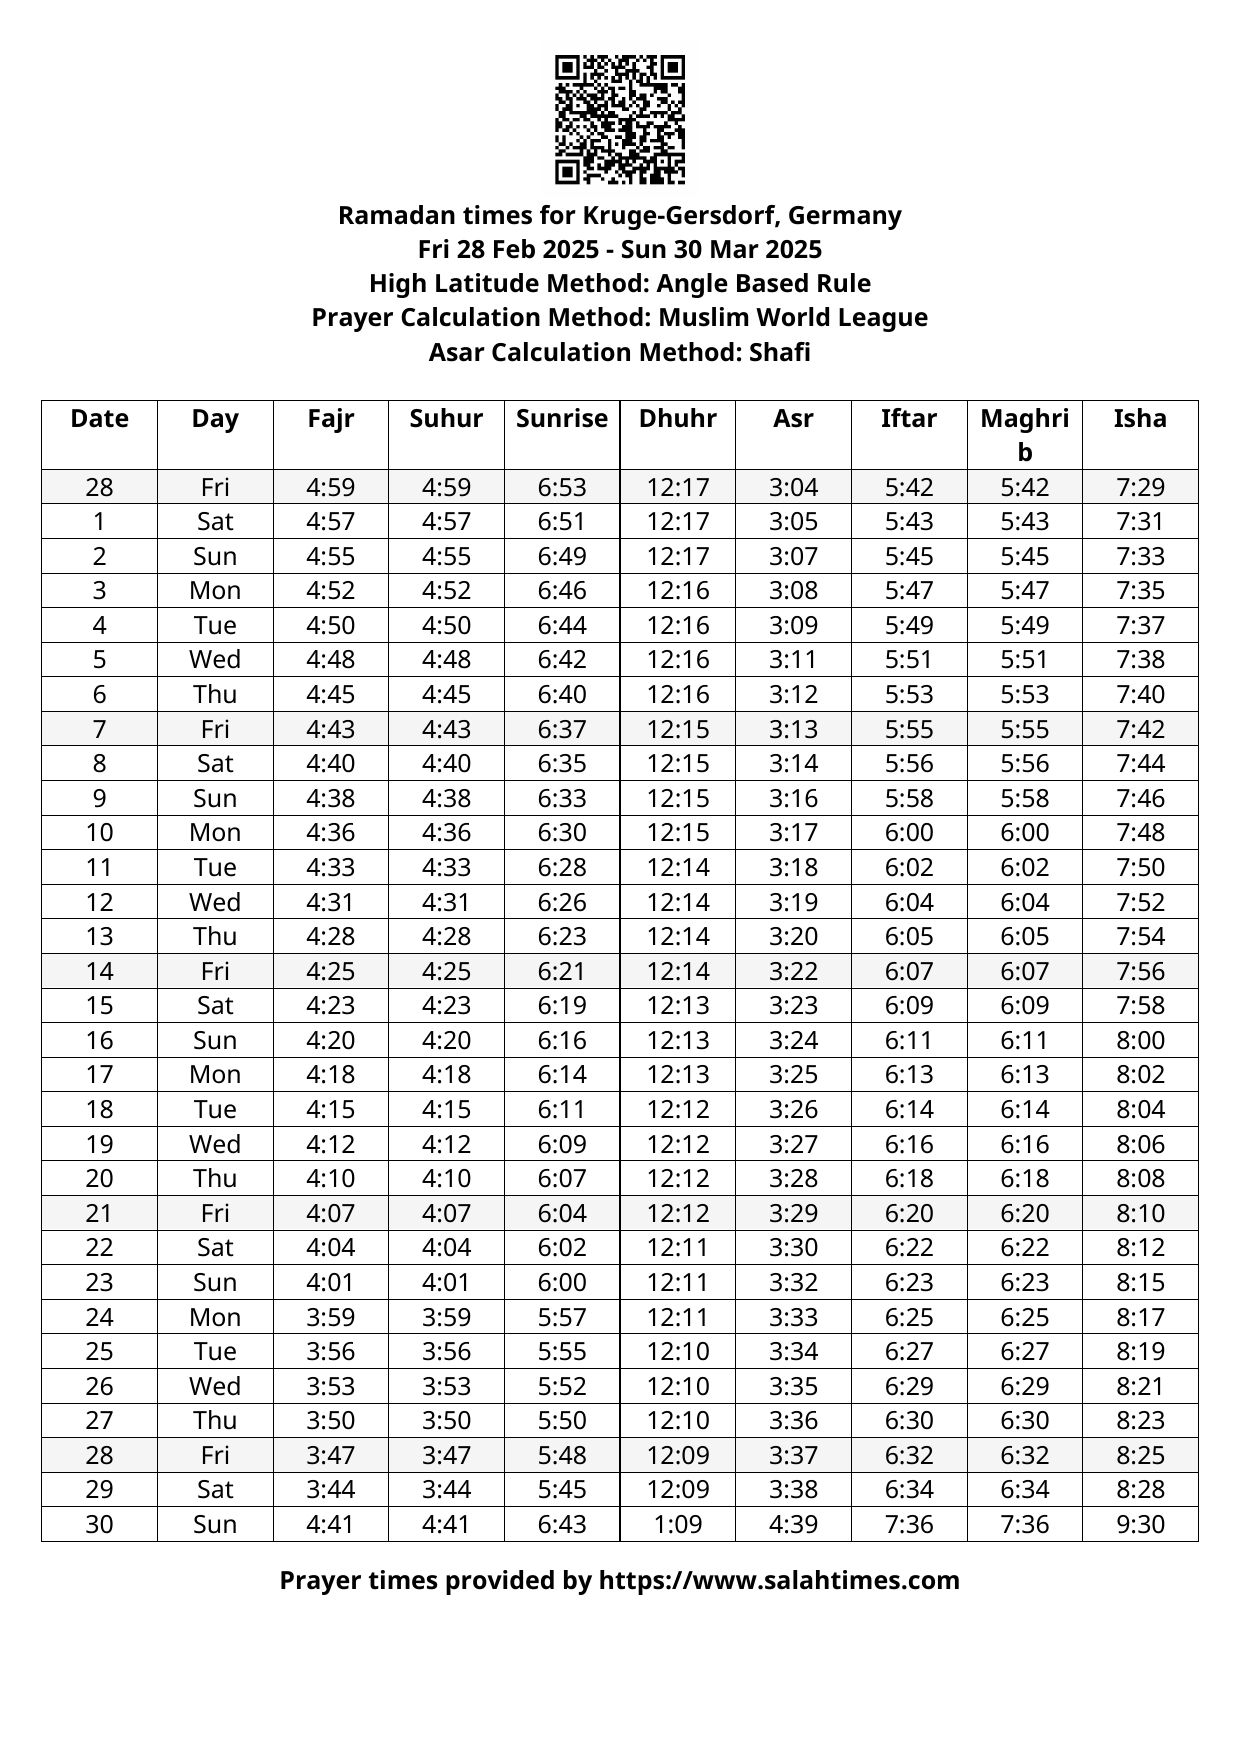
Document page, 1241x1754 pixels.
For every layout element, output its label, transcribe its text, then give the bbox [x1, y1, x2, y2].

table_cell Thu [158, 677, 273, 711]
table_cell 6:32 [852, 1438, 967, 1472]
picture [542, 41, 699, 198]
table_cell 26 [42, 1369, 157, 1402]
table_header Fajr [274, 401, 388, 469]
table_cell 3:26 [736, 1092, 851, 1126]
table_cell 22 [42, 1231, 157, 1264]
table_cell 3:24 [736, 1023, 851, 1057]
text High Latitude Method: Angle Based Rule [42, 266, 1198, 300]
table_cell 3:05 [736, 504, 851, 538]
table_cell 6:34 [968, 1473, 1082, 1506]
table_cell 4:01 [274, 1265, 388, 1299]
table_cell 4:15 [274, 1092, 388, 1126]
table_cell 12:14 [621, 919, 735, 953]
table_cell Sat [158, 504, 273, 538]
table_cell 6:26 [505, 885, 619, 918]
table_cell 5:56 [968, 746, 1082, 780]
table_cell 5:51 [852, 643, 967, 676]
table_cell 4:10 [274, 1161, 388, 1195]
table_cell Sat [158, 989, 273, 1022]
table_header Iftar [852, 401, 967, 469]
table_cell 6:18 [852, 1161, 967, 1195]
table_cell 12:10 [621, 1334, 735, 1368]
table_cell 11 [42, 850, 157, 884]
table_cell 3:53 [389, 1369, 504, 1402]
table_cell 4:33 [389, 850, 504, 884]
table_header Asr [736, 401, 851, 469]
table_cell 6:00 [852, 816, 967, 849]
table_cell 10 [42, 816, 157, 849]
table_cell 12:14 [621, 954, 735, 987]
table_cell 3:09 [736, 608, 851, 642]
table_cell 3:13 [736, 712, 851, 745]
table_cell 5:51 [968, 643, 1082, 676]
table_cell 6:19 [505, 989, 619, 1022]
table_cell 6:46 [505, 574, 619, 607]
table_cell 5:57 [505, 1300, 619, 1333]
table_cell 21 [42, 1196, 157, 1229]
table_header Suhur [389, 401, 504, 469]
table_cell 7:35 [1083, 574, 1198, 607]
table_cell 4:57 [389, 504, 504, 538]
table_cell 6:23 [505, 919, 619, 953]
table_cell 4:50 [274, 608, 388, 642]
table_cell 4 [42, 608, 157, 642]
table_cell 4:40 [274, 746, 388, 780]
table_cell 6:00 [968, 816, 1082, 849]
table_cell 6:23 [968, 1265, 1082, 1299]
table_cell 9 [42, 781, 157, 814]
table_cell 4:07 [274, 1196, 388, 1229]
table_cell 3:16 [736, 781, 851, 814]
table_cell Sun [158, 1507, 273, 1541]
table_cell 8:21 [1083, 1369, 1198, 1402]
table_cell 8:08 [1083, 1161, 1198, 1195]
table_cell 3:30 [736, 1231, 851, 1264]
table_cell 8 [42, 746, 157, 780]
table_cell 12:16 [621, 677, 735, 711]
table_cell 7:54 [1083, 919, 1198, 953]
table_cell 12:13 [621, 1058, 735, 1091]
table_cell 14 [42, 954, 157, 987]
table_cell Mon [158, 816, 273, 849]
table_cell 3:47 [389, 1438, 504, 1472]
table_cell 7:38 [1083, 643, 1198, 676]
table_cell 6:33 [505, 781, 619, 814]
table_cell 6:42 [505, 643, 619, 676]
table_cell 6:25 [968, 1300, 1082, 1333]
table_cell 4:25 [274, 954, 388, 987]
table_cell 7:52 [1083, 885, 1198, 918]
table_cell 3:47 [274, 1438, 388, 1472]
text Fri 28 Feb 2025 - Sun 30 Mar 2025 [42, 232, 1198, 266]
table_cell 7 [42, 712, 157, 745]
table_cell 5:42 [968, 470, 1082, 503]
table_header Sunrise [505, 401, 619, 469]
table_cell 4:20 [389, 1023, 504, 1057]
table_cell 12:09 [621, 1473, 735, 1506]
table_cell 5:45 [852, 539, 967, 572]
table_cell 4:12 [274, 1127, 388, 1160]
table_cell 7:50 [1083, 850, 1198, 884]
table_cell 8:10 [1083, 1196, 1198, 1229]
table_cell 4:55 [274, 539, 388, 572]
table_cell 6:09 [852, 989, 967, 1022]
table_cell 4:40 [389, 746, 504, 780]
table_cell Tue [158, 1092, 273, 1126]
table_cell 20 [42, 1161, 157, 1195]
table_cell 5:53 [852, 677, 967, 711]
table_cell Fri [158, 470, 273, 503]
table_cell 3:20 [736, 919, 851, 953]
table_cell Tue [158, 1334, 273, 1368]
table_header Day [158, 401, 273, 469]
table_cell 6:25 [852, 1300, 967, 1333]
table_cell 3 [42, 574, 157, 607]
table_cell 3:36 [736, 1404, 851, 1437]
table_cell 5:47 [852, 574, 967, 607]
table_cell 4:36 [389, 816, 504, 849]
table_cell 6:16 [505, 1023, 619, 1057]
table_cell 4:41 [389, 1507, 504, 1541]
table_cell 12:14 [621, 885, 735, 918]
table_cell 3:29 [736, 1196, 851, 1229]
table_cell Thu [158, 1404, 273, 1437]
table_cell 4:48 [274, 643, 388, 676]
table_cell 23 [42, 1265, 157, 1299]
table_cell 29 [42, 1473, 157, 1506]
table_cell 5:55 [968, 712, 1082, 745]
table_cell 24 [42, 1300, 157, 1333]
table_cell 13 [42, 919, 157, 953]
table_cell 6:11 [852, 1023, 967, 1057]
table_cell Thu [158, 1161, 273, 1195]
table_cell 6:00 [505, 1265, 619, 1299]
table_cell 3:25 [736, 1058, 851, 1091]
table_cell 3:27 [736, 1127, 851, 1160]
table_cell 6:11 [968, 1023, 1082, 1057]
table_cell 6:16 [968, 1127, 1082, 1160]
table_cell 4:15 [389, 1092, 504, 1126]
table_cell 3:23 [736, 989, 851, 1022]
table_cell 2 [42, 539, 157, 572]
table_header Date [42, 401, 157, 469]
table_cell 4:33 [274, 850, 388, 884]
table_cell 3:44 [274, 1473, 388, 1506]
table_cell 7:44 [1083, 746, 1198, 780]
table_cell 25 [42, 1334, 157, 1368]
table_cell 4:31 [274, 885, 388, 918]
table_cell Wed [158, 1127, 273, 1160]
table_cell 5:56 [852, 746, 967, 780]
table_cell 6:37 [505, 712, 619, 745]
table_cell 3:14 [736, 746, 851, 780]
table_cell 6:32 [968, 1438, 1082, 1472]
table_cell Mon [158, 1058, 273, 1091]
table_cell 6:07 [852, 954, 967, 987]
table_cell 6:04 [852, 885, 967, 918]
table_cell 6:30 [852, 1404, 967, 1437]
table_cell 12:12 [621, 1127, 735, 1160]
table_cell 6:14 [968, 1092, 1082, 1126]
table_cell 6:02 [852, 850, 967, 884]
table_cell Sun [158, 781, 273, 814]
table_cell 3:08 [736, 574, 851, 607]
table_cell 4:28 [274, 919, 388, 953]
table_cell 12:13 [621, 1023, 735, 1057]
table_cell 12:12 [621, 1092, 735, 1126]
table_cell 12:10 [621, 1404, 735, 1437]
table_cell Mon [158, 574, 273, 607]
table_cell 8:17 [1083, 1300, 1198, 1333]
table_cell 3:12 [736, 677, 851, 711]
table_cell 3:56 [274, 1334, 388, 1368]
table_cell 3:07 [736, 539, 851, 572]
table_cell 12:16 [621, 643, 735, 676]
table_cell 7:46 [1083, 781, 1198, 814]
table_cell 4:48 [389, 643, 504, 676]
table_cell 6:07 [505, 1161, 619, 1195]
table_cell 6:04 [968, 885, 1082, 918]
table_header Dhuhr [621, 401, 735, 469]
table_cell 18 [42, 1092, 157, 1126]
table_header Isha [1083, 401, 1198, 469]
table_cell 6:14 [505, 1058, 619, 1091]
table_cell 12:11 [621, 1300, 735, 1333]
table_cell 3:28 [736, 1161, 851, 1195]
table_cell 4:07 [389, 1196, 504, 1229]
table_cell 5:47 [968, 574, 1082, 607]
table_cell 5:52 [505, 1369, 619, 1402]
table_cell 5:53 [968, 677, 1082, 711]
table_cell Fri [158, 1438, 273, 1472]
table_cell Fri [158, 712, 273, 745]
table_cell 7:29 [1083, 470, 1198, 503]
table_cell 6:05 [852, 919, 967, 953]
table_cell 7:31 [1083, 504, 1198, 538]
table_cell Mon [158, 1300, 273, 1333]
table_cell 4:45 [274, 677, 388, 711]
table_cell 3:50 [274, 1404, 388, 1437]
table_cell 4:04 [389, 1231, 504, 1264]
table_cell 6:30 [505, 816, 619, 849]
table_cell 6:27 [968, 1334, 1082, 1368]
table_cell 6:34 [852, 1473, 967, 1506]
table_cell 5:43 [968, 504, 1082, 538]
table_cell 6:22 [852, 1231, 967, 1264]
table_cell 27 [42, 1404, 157, 1437]
table_cell 4:38 [274, 781, 388, 814]
table_header Maghrib [968, 401, 1082, 469]
table_cell 5:49 [968, 608, 1082, 642]
table_cell 8:28 [1083, 1473, 1198, 1506]
table_cell 8:12 [1083, 1231, 1198, 1264]
table_cell 6:09 [968, 989, 1082, 1022]
table_cell 4:01 [389, 1265, 504, 1299]
table_cell 4:25 [389, 954, 504, 987]
table_cell 8:23 [1083, 1404, 1198, 1437]
table_cell 4:38 [389, 781, 504, 814]
table_cell 3:17 [736, 816, 851, 849]
table_cell 12:16 [621, 574, 735, 607]
table_cell 3:59 [389, 1300, 504, 1333]
table_cell 3:35 [736, 1369, 851, 1402]
table_cell 4:52 [274, 574, 388, 607]
table_cell 12:15 [621, 746, 735, 780]
table_cell Wed [158, 1369, 273, 1402]
table_cell Fri [158, 1196, 273, 1229]
table_cell 8:00 [1083, 1023, 1198, 1057]
table_cell 5:45 [968, 539, 1082, 572]
table_cell 6:40 [505, 677, 619, 711]
text Ramadan times for Kruge-Gersdorf, Germany [42, 198, 1198, 232]
table_cell 5:49 [852, 608, 967, 642]
table_cell 6:13 [852, 1058, 967, 1091]
table_cell 4:45 [389, 677, 504, 711]
table_cell 12:11 [621, 1265, 735, 1299]
table_cell 3:22 [736, 954, 851, 987]
table_cell 5:55 [505, 1334, 619, 1368]
table_cell 7:36 [852, 1507, 967, 1541]
table_cell 3:37 [736, 1438, 851, 1472]
table_cell Wed [158, 643, 273, 676]
table_cell 30 [42, 1507, 157, 1541]
table_cell 6:29 [852, 1369, 967, 1402]
table_cell 6 [42, 677, 157, 711]
table_cell 3:50 [389, 1404, 504, 1437]
table_cell 7:58 [1083, 989, 1198, 1022]
table_cell 4:52 [389, 574, 504, 607]
table_cell Wed [158, 885, 273, 918]
table_cell 6:27 [852, 1334, 967, 1368]
table_cell 12:14 [621, 850, 735, 884]
table_cell 6:29 [968, 1369, 1082, 1402]
table_cell 17 [42, 1058, 157, 1091]
table_cell 19 [42, 1127, 157, 1160]
table_cell 12:09 [621, 1438, 735, 1472]
table_cell 8:25 [1083, 1438, 1198, 1472]
table_cell 8:19 [1083, 1334, 1198, 1368]
table_cell 8:15 [1083, 1265, 1198, 1299]
table_cell Sun [158, 1023, 273, 1057]
table_cell 4:23 [389, 989, 504, 1022]
table_cell 5:58 [852, 781, 967, 814]
table_cell 6:44 [505, 608, 619, 642]
table_cell Sat [158, 1231, 273, 1264]
table_cell 28 [42, 1438, 157, 1472]
table_cell 6:28 [505, 850, 619, 884]
table_cell 6:02 [505, 1231, 619, 1264]
table_cell 3:18 [736, 850, 851, 884]
table_cell 6:53 [505, 470, 619, 503]
table_cell Tue [158, 850, 273, 884]
table_cell 4:12 [389, 1127, 504, 1160]
table_cell 3:32 [736, 1265, 851, 1299]
table_cell 8:06 [1083, 1127, 1198, 1160]
table_cell 5:58 [968, 781, 1082, 814]
table_cell Sun [158, 539, 273, 572]
table_cell 5:48 [505, 1438, 619, 1472]
table_cell 4:57 [274, 504, 388, 538]
table_cell 5:43 [852, 504, 967, 538]
table_cell 4:50 [389, 608, 504, 642]
table_cell 7:40 [1083, 677, 1198, 711]
table_cell 3:11 [736, 643, 851, 676]
table_cell 3:04 [736, 470, 851, 503]
table_cell 8:02 [1083, 1058, 1198, 1091]
table_cell Sat [158, 1473, 273, 1506]
table_cell 12:15 [621, 712, 735, 745]
table_cell 4:04 [274, 1231, 388, 1264]
table_cell 3:33 [736, 1300, 851, 1333]
table_cell 6:05 [968, 919, 1082, 953]
table_cell 7:37 [1083, 608, 1198, 642]
table_cell 4:59 [389, 470, 504, 503]
table_cell 12 [42, 885, 157, 918]
table_cell 3:59 [274, 1300, 388, 1333]
table_cell 4:43 [274, 712, 388, 745]
table_cell 6:49 [505, 539, 619, 572]
table_cell 4:36 [274, 816, 388, 849]
table_cell 7:36 [968, 1507, 1082, 1541]
table_cell 7:48 [1083, 816, 1198, 849]
table_cell 6:23 [852, 1265, 967, 1299]
table_cell 3:53 [274, 1369, 388, 1402]
table_cell 8:04 [1083, 1092, 1198, 1126]
table_cell 12:16 [621, 608, 735, 642]
table_cell 7:33 [1083, 539, 1198, 572]
table_cell 5:45 [505, 1473, 619, 1506]
table_cell 4:20 [274, 1023, 388, 1057]
table_cell 4:10 [389, 1161, 504, 1195]
table_cell 4:39 [736, 1507, 851, 1541]
table_cell 5:50 [505, 1404, 619, 1437]
table_cell Fri [158, 954, 273, 987]
table_cell 5:42 [852, 470, 967, 503]
table_cell 6:35 [505, 746, 619, 780]
table_cell 6:43 [505, 1507, 619, 1541]
table_cell 4:18 [389, 1058, 504, 1091]
table_cell Thu [158, 919, 273, 953]
table_cell 4:55 [389, 539, 504, 572]
table_cell 4:23 [274, 989, 388, 1022]
table_cell 9:30 [1083, 1507, 1198, 1541]
table_cell 4:41 [274, 1507, 388, 1541]
table_cell Sat [158, 746, 273, 780]
table_cell 12:10 [621, 1369, 735, 1402]
table_cell 3:19 [736, 885, 851, 918]
table_cell 12:15 [621, 816, 735, 849]
table_cell 12:17 [621, 539, 735, 572]
table_cell 3:34 [736, 1334, 851, 1368]
table_cell Tue [158, 608, 273, 642]
table_cell 4:31 [389, 885, 504, 918]
table_cell 6:51 [505, 504, 619, 538]
table_cell 6:11 [505, 1092, 619, 1126]
table_cell 28 [42, 470, 157, 503]
table_cell 6:09 [505, 1127, 619, 1160]
table_cell 3:44 [389, 1473, 504, 1506]
table_cell 6:02 [968, 850, 1082, 884]
table_cell 6:22 [968, 1231, 1082, 1264]
table_cell 12:17 [621, 504, 735, 538]
table_cell 6:14 [852, 1092, 967, 1126]
table_cell 16 [42, 1023, 157, 1057]
table_cell 6:20 [968, 1196, 1082, 1229]
table_cell 6:20 [852, 1196, 967, 1229]
table_cell 4:43 [389, 712, 504, 745]
table_cell 6:30 [968, 1404, 1082, 1437]
table_cell 6:04 [505, 1196, 619, 1229]
text Prayer times provided by https://www.salahtimes.com [42, 1563, 1198, 1597]
table_cell 4:59 [274, 470, 388, 503]
table_cell 1:09 [621, 1507, 735, 1541]
table_cell 7:56 [1083, 954, 1198, 987]
table_cell 6:21 [505, 954, 619, 987]
table_cell 5 [42, 643, 157, 676]
text Prayer Calculation Method: Muslim World League [42, 300, 1198, 334]
table_cell 4:18 [274, 1058, 388, 1091]
table_cell 3:56 [389, 1334, 504, 1368]
table_cell 6:16 [852, 1127, 967, 1160]
table_cell 12:15 [621, 781, 735, 814]
table_cell 3:38 [736, 1473, 851, 1506]
table_cell 12:17 [621, 470, 735, 503]
table_cell Sun [158, 1265, 273, 1299]
table_cell 12:13 [621, 989, 735, 1022]
table_cell 12:12 [621, 1161, 735, 1195]
table_cell 5:55 [852, 712, 967, 745]
table_cell 4:28 [389, 919, 504, 953]
table_cell 6:13 [968, 1058, 1082, 1091]
table_cell 12:11 [621, 1231, 735, 1264]
table_cell 12:12 [621, 1196, 735, 1229]
table_cell 1 [42, 504, 157, 538]
table_cell 15 [42, 989, 157, 1022]
table_cell 6:18 [968, 1161, 1082, 1195]
text Asar Calculation Method: Shafi [42, 334, 1198, 368]
table_cell 7:42 [1083, 712, 1198, 745]
table_cell 6:07 [968, 954, 1082, 987]
